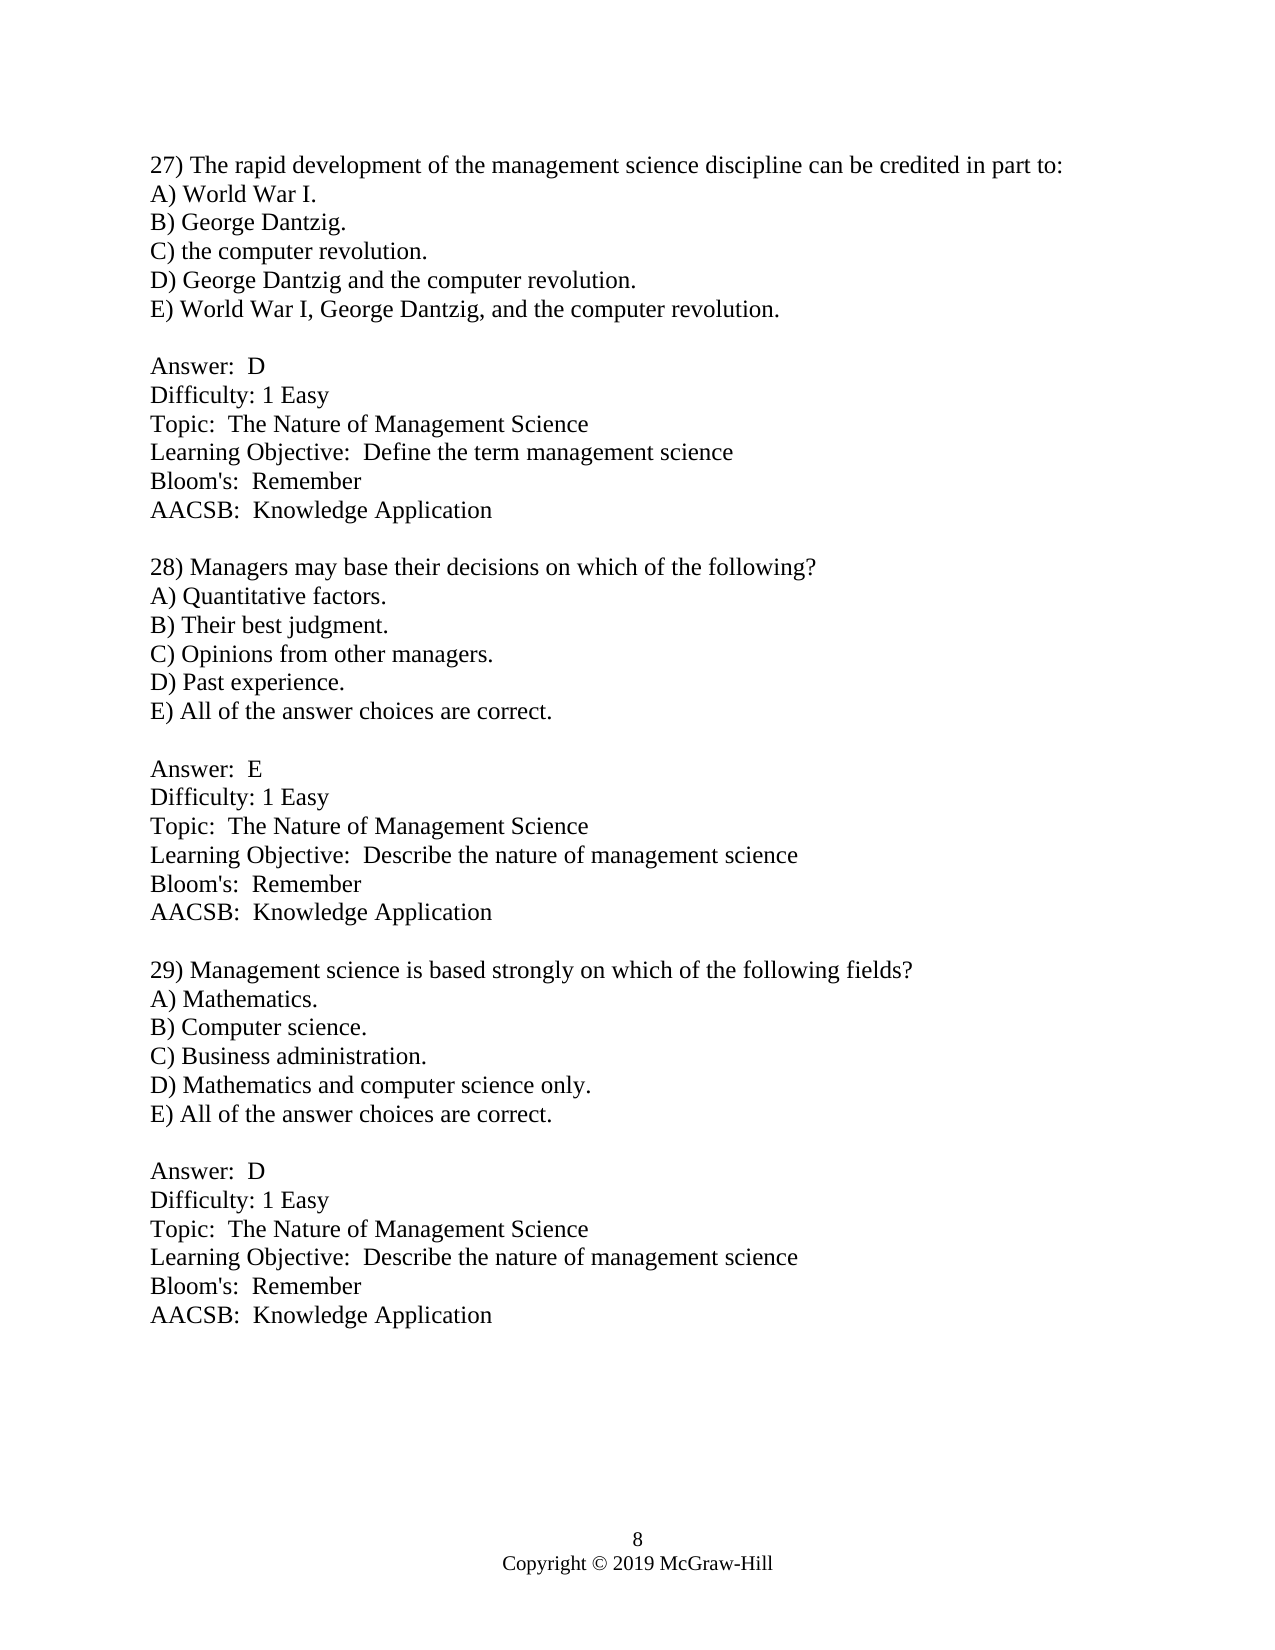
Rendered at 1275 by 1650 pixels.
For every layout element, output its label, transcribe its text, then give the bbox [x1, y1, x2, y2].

text AACSB: Knowledge Application [150, 495, 1125, 524]
text Difficulty: 1 Easy [150, 380, 1125, 409]
text D) Mathematics and computer science only. [150, 1070, 1125, 1099]
text Answer: E [150, 754, 1125, 782]
text B) George Dantzig. [150, 207, 1125, 236]
text Learning Objective: Define the term management science [150, 437, 1125, 466]
text Bloom's: Remember [150, 869, 1125, 897]
text Topic: The Nature of Management Science [150, 1214, 1125, 1242]
text D) George Dantzig and the computer revolution. [150, 265, 1125, 294]
text E) All of the answer choices are correct. [150, 1099, 1125, 1127]
text C) Business administration. [150, 1041, 1125, 1070]
text 28) Managers may base their decisions on which of the following? [150, 552, 1125, 581]
text B) Their best judgment. [150, 610, 1125, 639]
text Learning Objective: Describe the nature of management science [150, 1242, 1125, 1271]
text C) Opinions from other managers. [150, 639, 1125, 667]
text AACSB: Knowledge Application [150, 897, 1125, 926]
text Answer: D [150, 351, 1125, 380]
text 27) The rapid development of the management science discipline can be credited in part to: [150, 150, 1125, 179]
text E) All of the answer choices are correct. [150, 696, 1125, 725]
text AACSB: Knowledge Application [150, 1300, 1125, 1329]
text Difficulty: 1 Easy [150, 1185, 1125, 1214]
text A) Mathematics. [150, 984, 1125, 1012]
text Topic: The Nature of Management Science [150, 409, 1125, 437]
text B) Computer science. [150, 1012, 1125, 1041]
text D) Past experience. [150, 667, 1125, 696]
text Topic: The Nature of Management Science [150, 811, 1125, 840]
text A) Quantitative factors. [150, 581, 1125, 610]
text E) World War I, George Dantzig, and the computer revolution. [150, 294, 1125, 322]
text Difficulty: 1 Easy [150, 782, 1125, 811]
text A) World War I. [150, 179, 1125, 207]
text 29) Management science is based strongly on which of the following fields? [150, 955, 1125, 984]
text Answer: D [150, 1156, 1125, 1185]
text C) the computer revolution. [150, 236, 1125, 265]
text Bloom's: Remember [150, 466, 1125, 495]
text Learning Objective: Describe the nature of management science [150, 840, 1125, 869]
text Bloom's: Remember [150, 1271, 1125, 1300]
